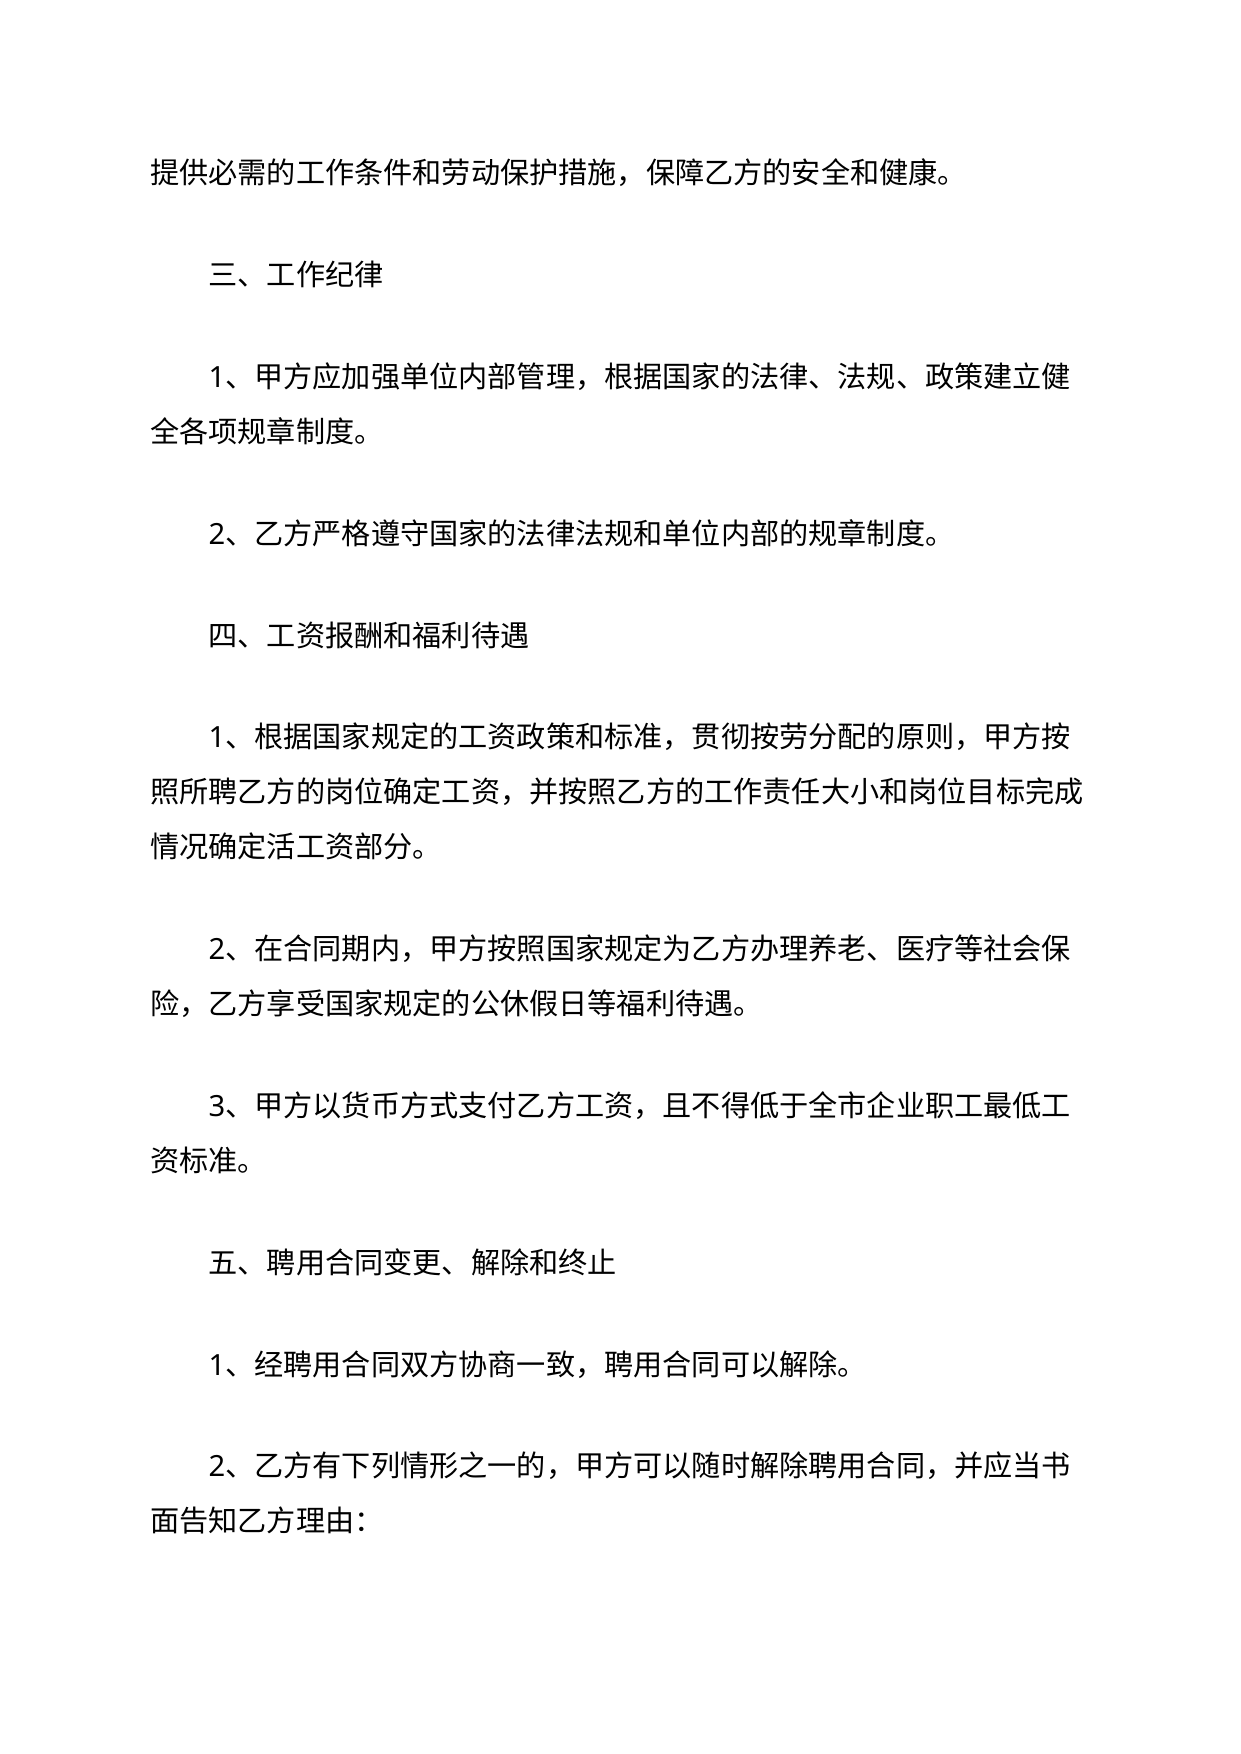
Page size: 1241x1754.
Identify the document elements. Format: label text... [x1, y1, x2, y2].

text 1、甲方应加强单位内部管理，根据国家的法律、法规、政策建立健全各项规章制度。 [150, 353, 1090, 451]
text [150, 150, 1090, 192]
text 1、经聘用合同双方协商一致，聘用合同可以解除。 [150, 1341, 1090, 1383]
text 五、聘用合同变更、解除和终止 [150, 1239, 1090, 1282]
text 2、乙方严格遵守国家的法律法规和单位内部的规章制度。 [150, 510, 1090, 553]
text 2、乙方有下列情形之一的，甲方可以随时解除聘用合同，并应当书面告知乙方理由： [150, 1443, 1090, 1540]
text 四、工资报酬和福利待遇 [150, 612, 1090, 654]
text 1、根据国家规定的工资政策和标准，贯彻按劳分配的原则，甲方按照所聘乙方的岗位确定工资，并按照乙方的工作责任大小和岗位目标完成情况确定活工资部分。 [150, 714, 1090, 866]
text 三、工作纪律 [150, 252, 1090, 294]
text 2、在合同期内，甲方按照国家规定为乙方办理养老、医疗等社会保险，乙方享受国家规定的公休假日等福利待遇。 [150, 926, 1090, 1023]
text 3、甲方以货币方式支付乙方工资，且不得低于全市企业职工最低工资标准。 [150, 1082, 1090, 1180]
